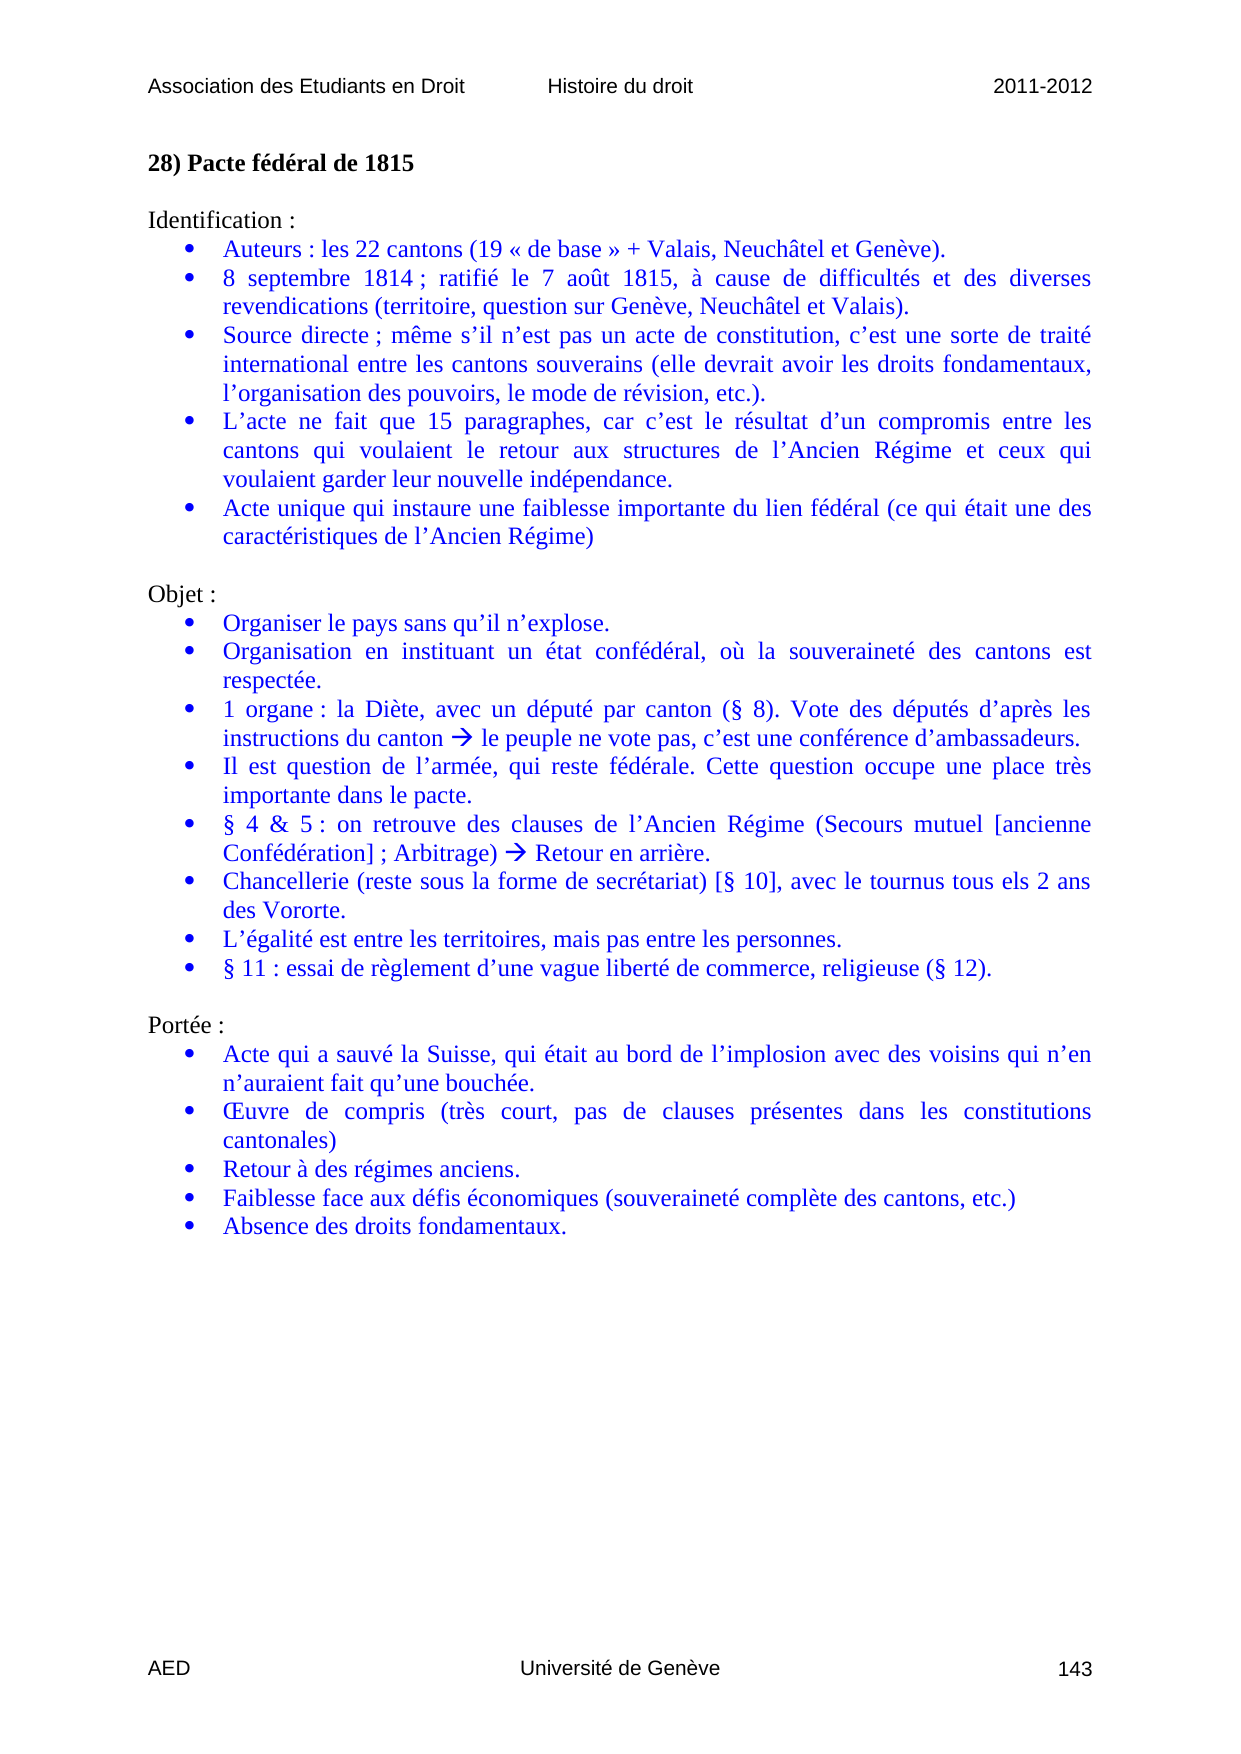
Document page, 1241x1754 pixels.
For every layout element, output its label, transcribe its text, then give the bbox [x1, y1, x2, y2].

text Objet : [148, 579, 1093, 608]
list § 11 : essai de règlement d’une vague liberté de commerce, religieuse (§ 12). [185, 953, 1093, 981]
list Absence des droits fondamentaux. [185, 1211, 1093, 1240]
text Portée : [148, 1010, 1093, 1039]
list Retour à des régimes anciens. [185, 1154, 1093, 1183]
list 8 septembre 1814 ; ratifié le 7 août 1815, à cause de difficultés et des diverses revendications (territoire, question sur Genève, Neuchâtel et Valais). [185, 263, 1093, 320]
list 1 organe : la Diète, avec un député par canton (§ 8). Vote des députés d’après les instructions du canton le peuple ne vote pas, c’est une conférence d’ambassadeurs. [185, 694, 1093, 751]
list Œuvre de compris (très court, pas de clauses présentes dans les constitutions cantonales) [185, 1096, 1093, 1154]
list Il est question de l’armée, qui reste fédérale. Cette question occupe une place très importante dans le pacte. [185, 751, 1093, 809]
text 28) Pacte fédéral de 1815 [148, 148, 1093, 176]
list § 4 & 5 : on retrouve des clauses de l’Ancien Régime (Secours mutuel [ancienne Confédération] ; Arbitrage) Retour en arrière. [185, 809, 1093, 866]
list Acte unique qui instaure une faiblesse importante du lien fédéral (ce qui était une des caractéristiques de l’Ancien Régime) [185, 493, 1093, 550]
list Source directe ; même s’il n’est pas un acte de constitution, c’est une sorte de traité international entre les cantons souverains (elle devrait avoir les droits fondamentaux, l’organisation des pouvoirs, le mode de révision, etc.). [185, 320, 1093, 406]
list Organiser le pays sans qu’il n’explose. [185, 608, 1093, 636]
list Chancellerie (reste sous la forme de secrétariat) [§ 10], avec le tournus tous els 2 ans des Vororte. [185, 866, 1093, 924]
list Organisation en instituant un état confédéral, où la souveraineté des cantons est respectée. [185, 636, 1093, 694]
list Acte qui a sauvé la Suisse, qui était au bord de l’implosion avec des voisins qui n’en n’auraient fait qu’une bouchée. [185, 1039, 1093, 1096]
list L’égalité est entre les territoires, mais pas entre les personnes. [185, 924, 1093, 953]
list Faiblesse face aux défis économiques (souveraineté complète des cantons, etc.) [185, 1183, 1093, 1211]
list Auteurs : les 22 cantons (19 « de base » + Valais, Neuchâtel et Genève). [185, 234, 1093, 263]
text Identification : [148, 205, 1093, 234]
list L’acte ne fait que 15 paragraphes, car c’est le résultat d’un compromis entre les cantons qui voulaient le retour aux structures de l’Ancien Régime et ceux qui voulaient garder leur nouvelle indépendance. [185, 406, 1093, 493]
